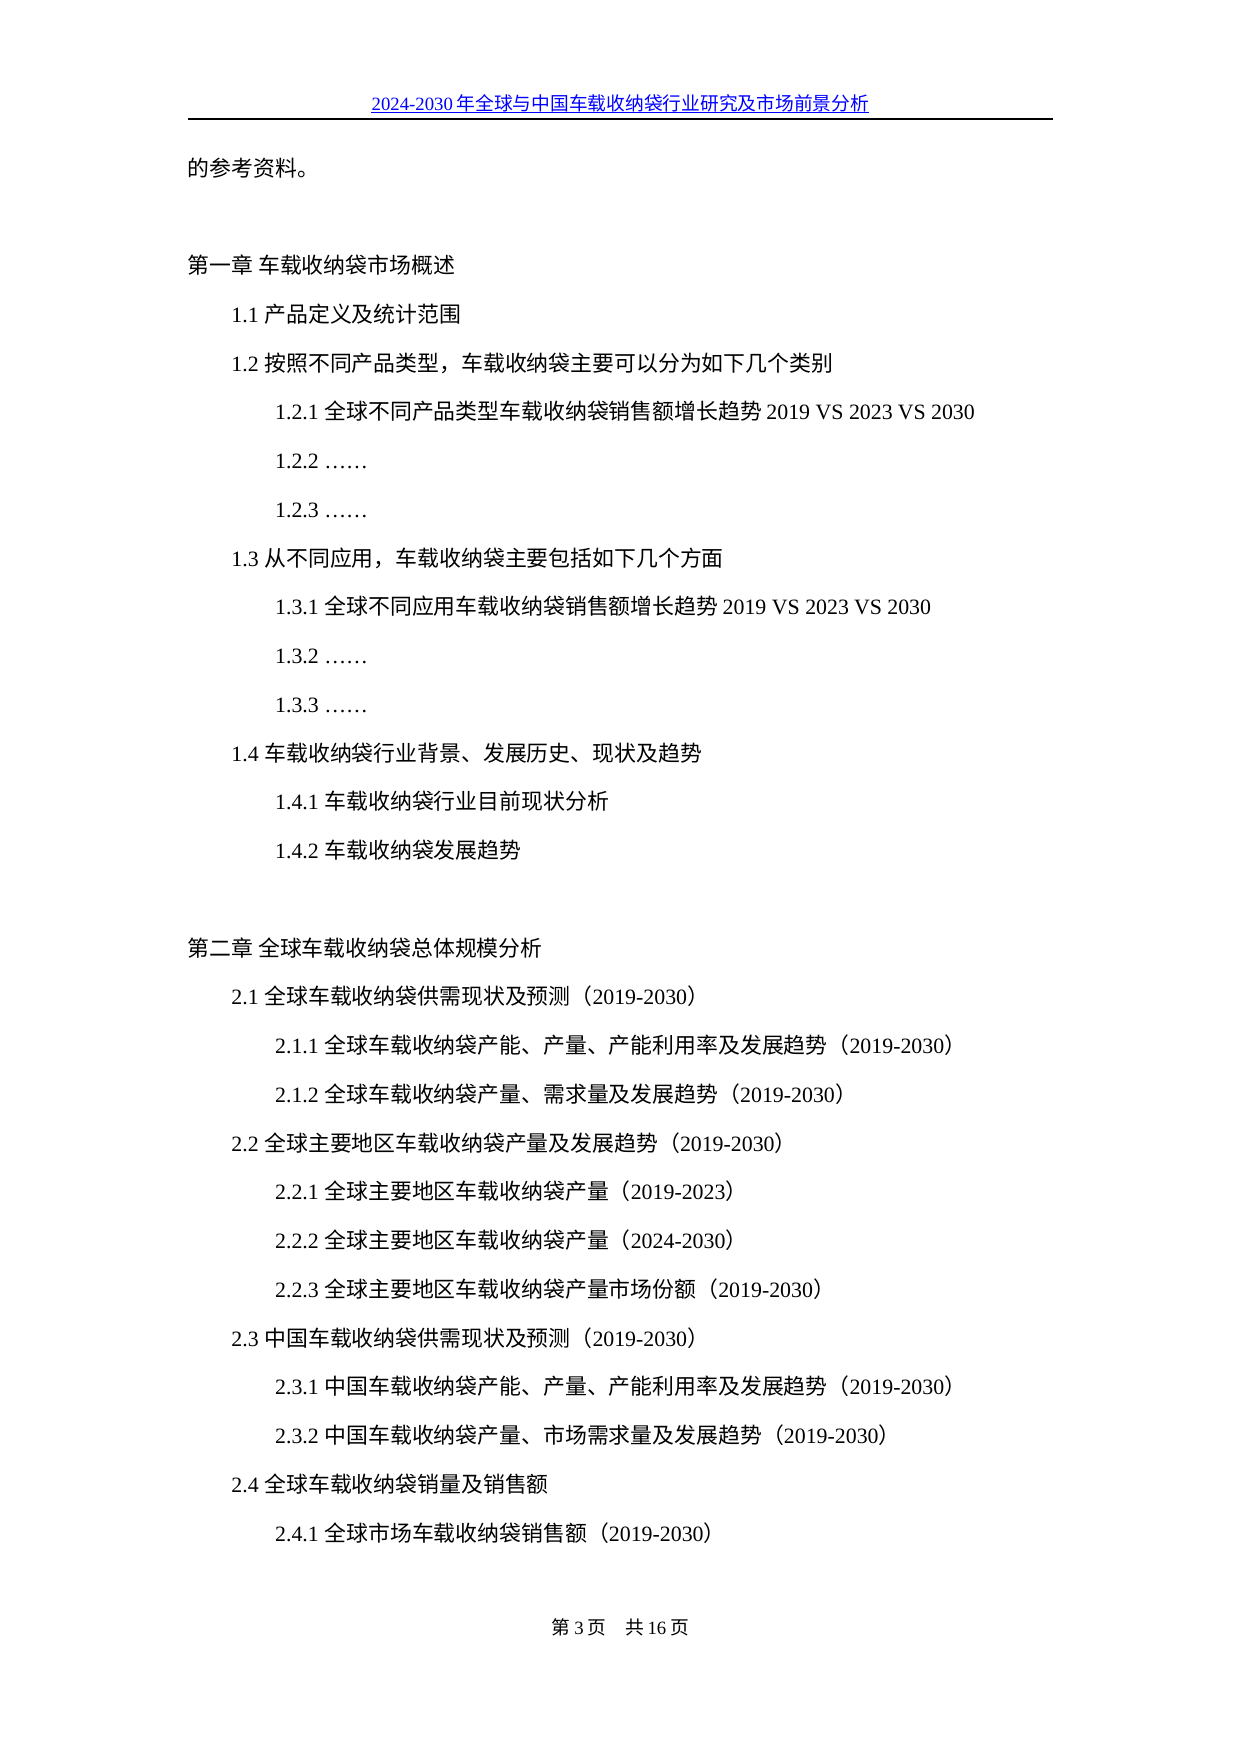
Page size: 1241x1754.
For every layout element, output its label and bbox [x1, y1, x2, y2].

text [187, 150, 1053, 1548]
